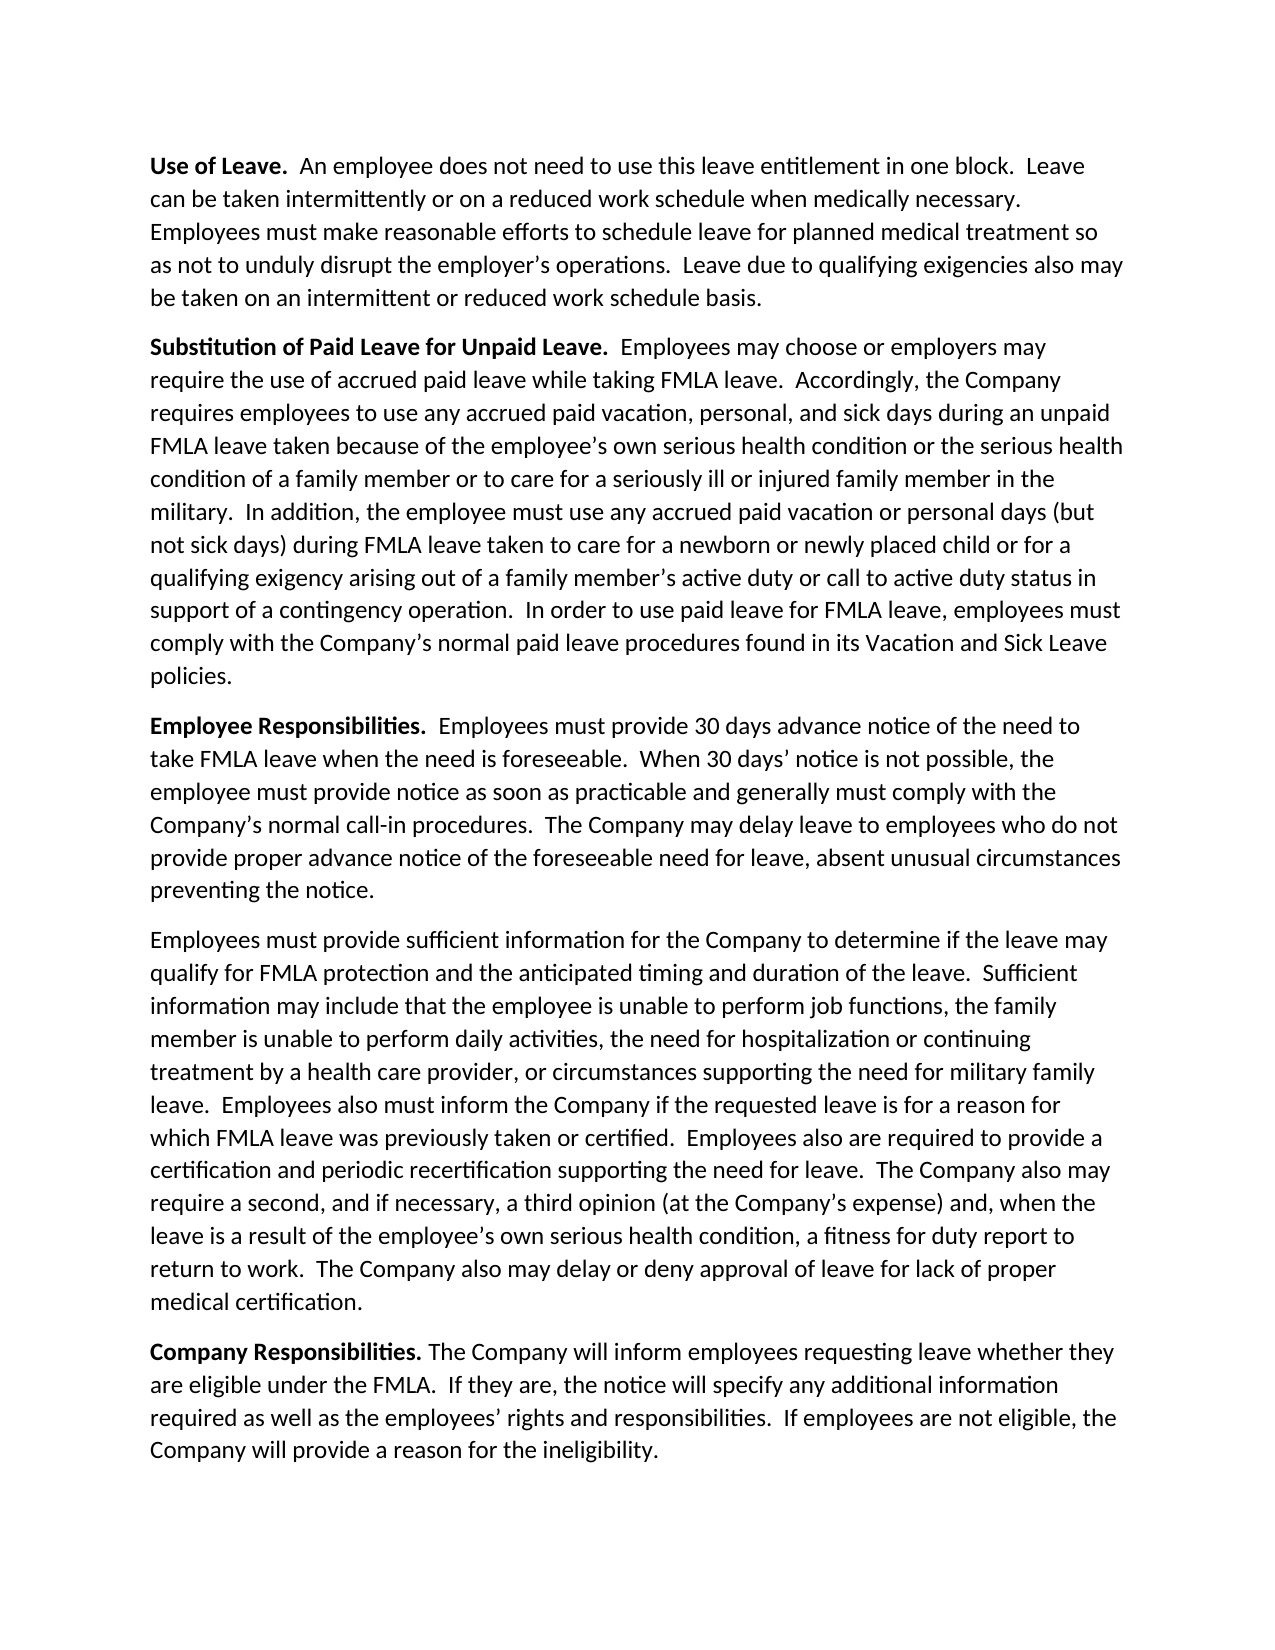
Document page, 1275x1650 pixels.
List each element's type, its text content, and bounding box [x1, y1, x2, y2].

text Company Responsibilities. The Company will inform employees requesting leave whether they are eligible under the FMLA. If they are, the notice will specify any additional information required as well as the employees’ rights and responsibilities. If employees are not eligible, the Company will provide a reason for the ineligibility. [150, 1336, 1125, 1465]
text Use of Leave. An employee does not need to use this leave entitlement in one block. Leave can be taken intermittently or on a reduced work schedule when medically necessary. Employees must make reasonable efforts to schedule leave for planned medical treatment so as not to unduly disrupt the employer’s operations. Leave due to qualifying exigencies also may be taken on an intermittent or reduced work schedule basis. [150, 150, 1125, 312]
text Employee Responsibilities. Employees must provide 30 days advance notice of the need to take FMLA leave when the need is foreseeable. When 30 days’ notice is not possible, the employee must provide notice as soon as practicable and generally must comply with the Company’s normal call-in procedures. The Company may delay leave to employees who do not provide proper advance notice of the foreseeable need for leave, absent unusual circumstances preventing the notice. [150, 710, 1125, 905]
text Employees must provide sufficient information for the Company to determine if the leave may qualify for FMLA protection and the anticipated timing and duration of the leave. Sufficient information may include that the employee is unable to perform job functions, the family member is unable to perform daily activities, the need for hospitalization or continuing treatment by a health care provider, or circumstances supporting the need for military family leave. Employees also must inform the Company if the requested leave is for a reason for which FMLA leave was previously taken or certified. Employees also are required to provide a certification and periodic recertification supporting the need for leave. The Company also may require a second, and if necessary, a third opinion (at the Company’s expense) and, when the leave is a result of the employee’s own serious health condition, a fitness for duty report to return to work. The Company also may delay or deny approval of leave for lack of proper medical certification. [150, 924, 1125, 1317]
text Substitution of Paid Leave for Unpaid Leave. Employees may choose or employers may require the use of accrued paid leave while taking FMLA leave. Accordingly, the Company requires employees to use any accrued paid vacation, personal, and sick days during an unpaid FMLA leave taken because of the employee’s own serious health condition or the serious health condition of a family member or to care for a seriously ill or injured family member in the military. In addition, the employee must use any accrued paid vacation or personal days (but not sick days) during FMLA leave taken to care for a newborn or newly placed child or for a qualifying exigency arising out of a family member’s active duty or call to active duty status in support of a contingency operation. In order to use paid leave for FMLA leave, employees must comply with the Company’s normal paid leave procedures found in its Vacation and Sick Leave policies. [150, 331, 1125, 691]
